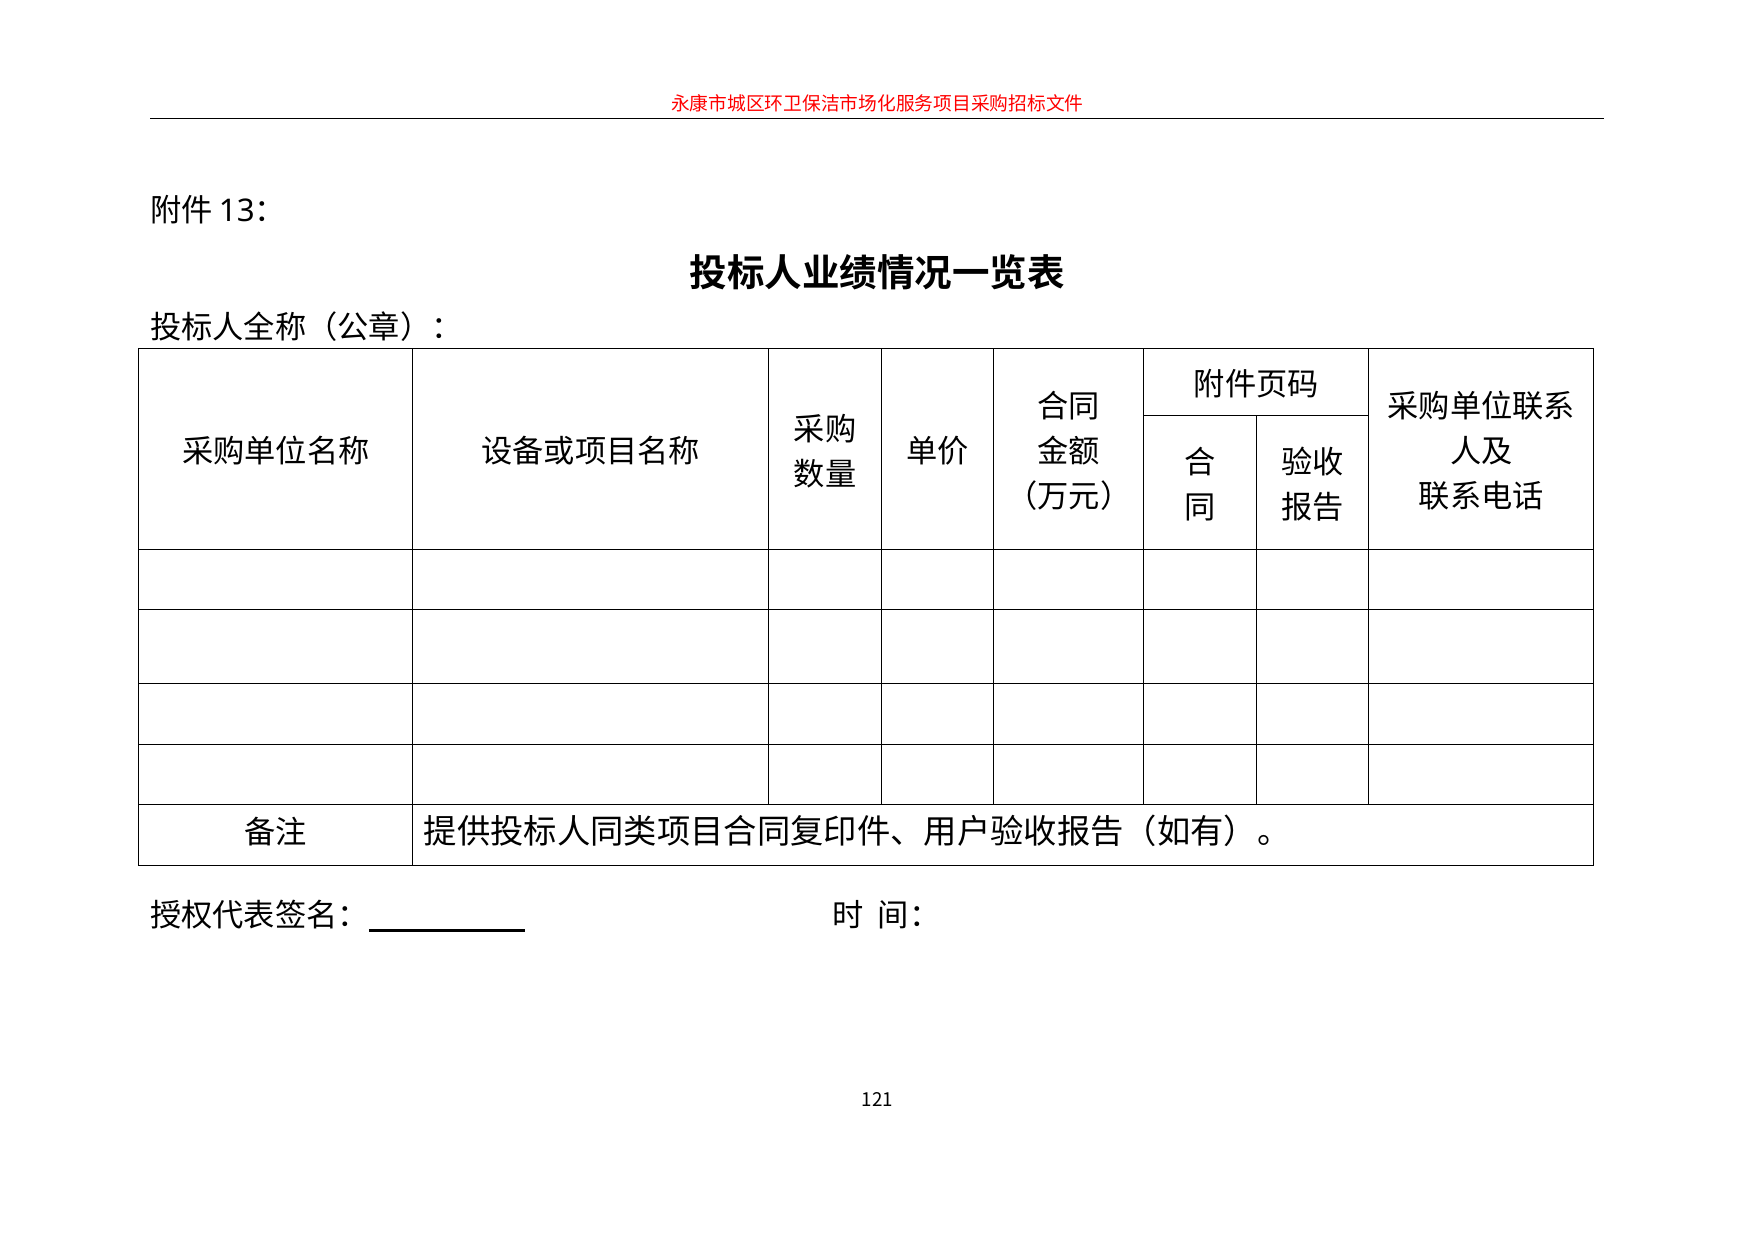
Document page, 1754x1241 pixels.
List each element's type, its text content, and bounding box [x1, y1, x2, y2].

table_cell [1369, 610, 1593, 683]
table_cell [994, 745, 1143, 804]
text 投标人业绩情况一览表 [150, 243, 1604, 297]
table_cell [882, 550, 993, 609]
table_cell [1257, 684, 1368, 744]
table_cell [1144, 550, 1256, 609]
table_cell [769, 684, 881, 744]
table_cell [1144, 745, 1256, 804]
text 授权代表签名： 时 间： [150, 891, 1604, 936]
table_cell [1257, 550, 1368, 609]
table_cell [1144, 684, 1256, 744]
table_cell [1257, 745, 1368, 804]
table_cell [882, 745, 993, 804]
table_cell [139, 684, 412, 744]
table_cell [139, 745, 412, 804]
table_cell 提供投标人同类项目合同复印件、用户验收报告（如有）。 [413, 805, 1593, 864]
table_cell [1369, 684, 1593, 744]
table_cell [1144, 610, 1256, 683]
table_cell [769, 550, 881, 609]
table_cell [882, 610, 993, 683]
table_cell [139, 550, 412, 609]
table_cell [769, 745, 881, 804]
table_header 采购 数量 [769, 349, 881, 549]
table_cell [769, 610, 881, 683]
table_cell [413, 745, 768, 804]
table_cell [413, 610, 768, 683]
text 投标人全称（公章）： [150, 303, 1604, 348]
table_header 设备或项目名称 [413, 349, 768, 549]
table_cell [882, 684, 993, 744]
table_cell [139, 610, 412, 683]
table_cell 合 同 [1144, 416, 1256, 549]
table_header 采购单位名称 [139, 349, 412, 549]
table_cell 验收 报告 [1257, 416, 1368, 549]
table_cell [994, 610, 1143, 683]
table_cell 备注 [139, 805, 412, 864]
table_cell [1369, 550, 1593, 609]
table_cell [1257, 610, 1368, 683]
text 附件13： [150, 185, 1604, 231]
table_cell [1369, 745, 1593, 804]
table_cell [994, 550, 1143, 609]
table_header 附件页码 [1144, 349, 1368, 415]
table_header 单价 [882, 349, 993, 549]
table_cell [413, 550, 768, 609]
table_cell [413, 684, 768, 744]
table_header 采购单位联系人及 联系电话 [1369, 349, 1593, 549]
table_cell [994, 684, 1143, 744]
table_header 合同 金额 （万元） [994, 349, 1143, 549]
